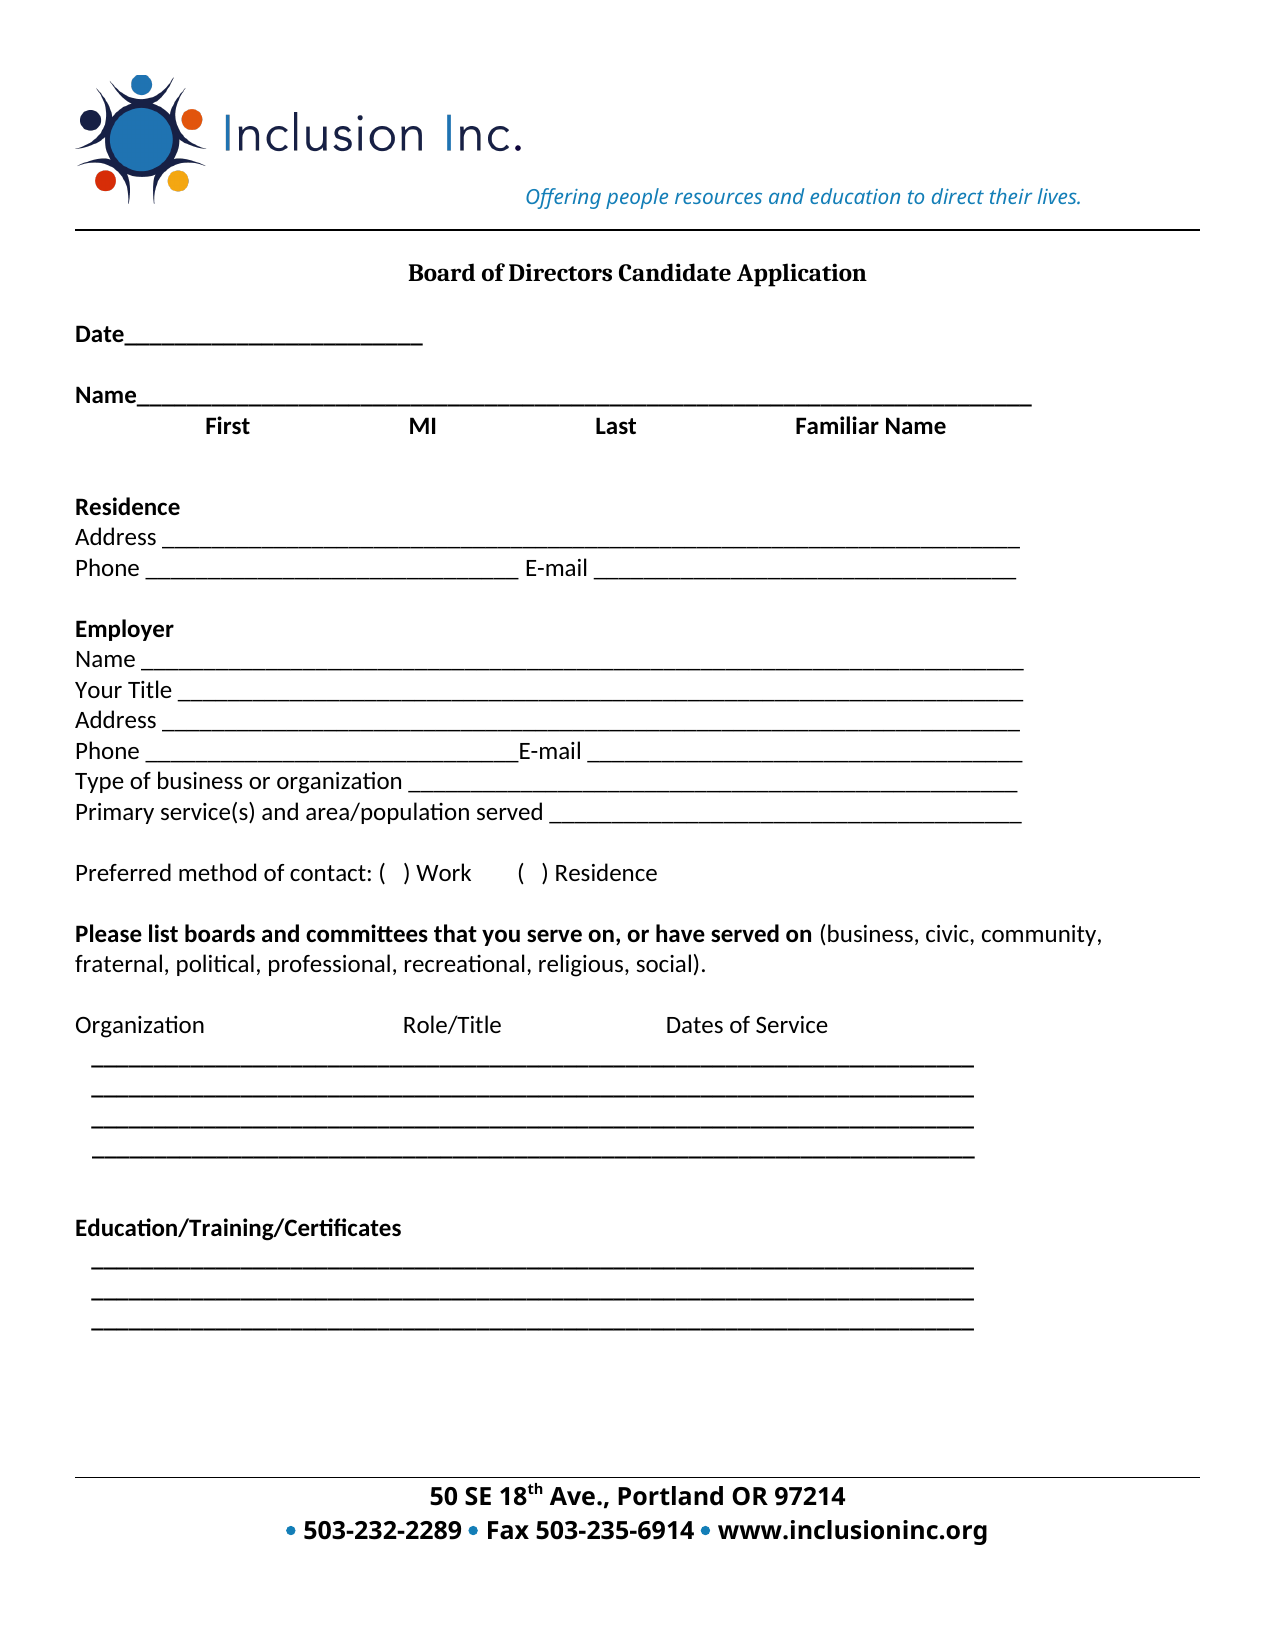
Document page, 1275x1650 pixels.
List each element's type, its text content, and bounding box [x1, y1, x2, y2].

text Organization Role/Title Dates of Service [75, 1009, 1200, 1040]
text Your Title ____________________________________________________________________ [75, 674, 1200, 704]
text Name _______________________________________________________________________ [75, 643, 1200, 674]
subtitle Residence [75, 491, 1200, 521]
text Employer [75, 613, 1200, 643]
text Address _____________________________________________________________________ [75, 521, 1200, 552]
text Date________________________ [75, 318, 1200, 349]
text Preferred method of contact: ( ) Work ( ) Residence [75, 857, 1200, 887]
text Phone ______________________________ E-mail __________________________________ [75, 552, 1200, 582]
subtitle Education/Training/Certificates [75, 1212, 1200, 1243]
text _______________________________________________________________________ [75, 1273, 1200, 1304]
text _______________________________________________________________________ [75, 1243, 1200, 1273]
text Type of business or organization _________________________________________________ [75, 765, 1200, 796]
text Name________________________________________________________________________ First MI Last Familiar Name [75, 379, 1200, 441]
text Address _____________________________________________________________________ [75, 704, 1200, 735]
text Primary service(s) and area/population served ______________________________________ [75, 796, 1200, 826]
text _______________________________________________________________________ [75, 1132, 1200, 1162]
text _______________________________________________________________________ [75, 1040, 1200, 1071]
text Please list boards and committees that you serve on, or have served on (business, civic, community, fraternal, political, professional, recreational, religious, social). [75, 918, 1200, 979]
text _______________________________________________________________________ [75, 1071, 1200, 1101]
text Board of Directors Candidate Application [75, 259, 1200, 288]
text _______________________________________________________________________ [75, 1304, 1200, 1334]
text Phone ______________________________E-mail ___________________________________ [75, 735, 1200, 765]
text _______________________________________________________________________ [75, 1101, 1200, 1132]
picture [75, 75, 525, 204]
